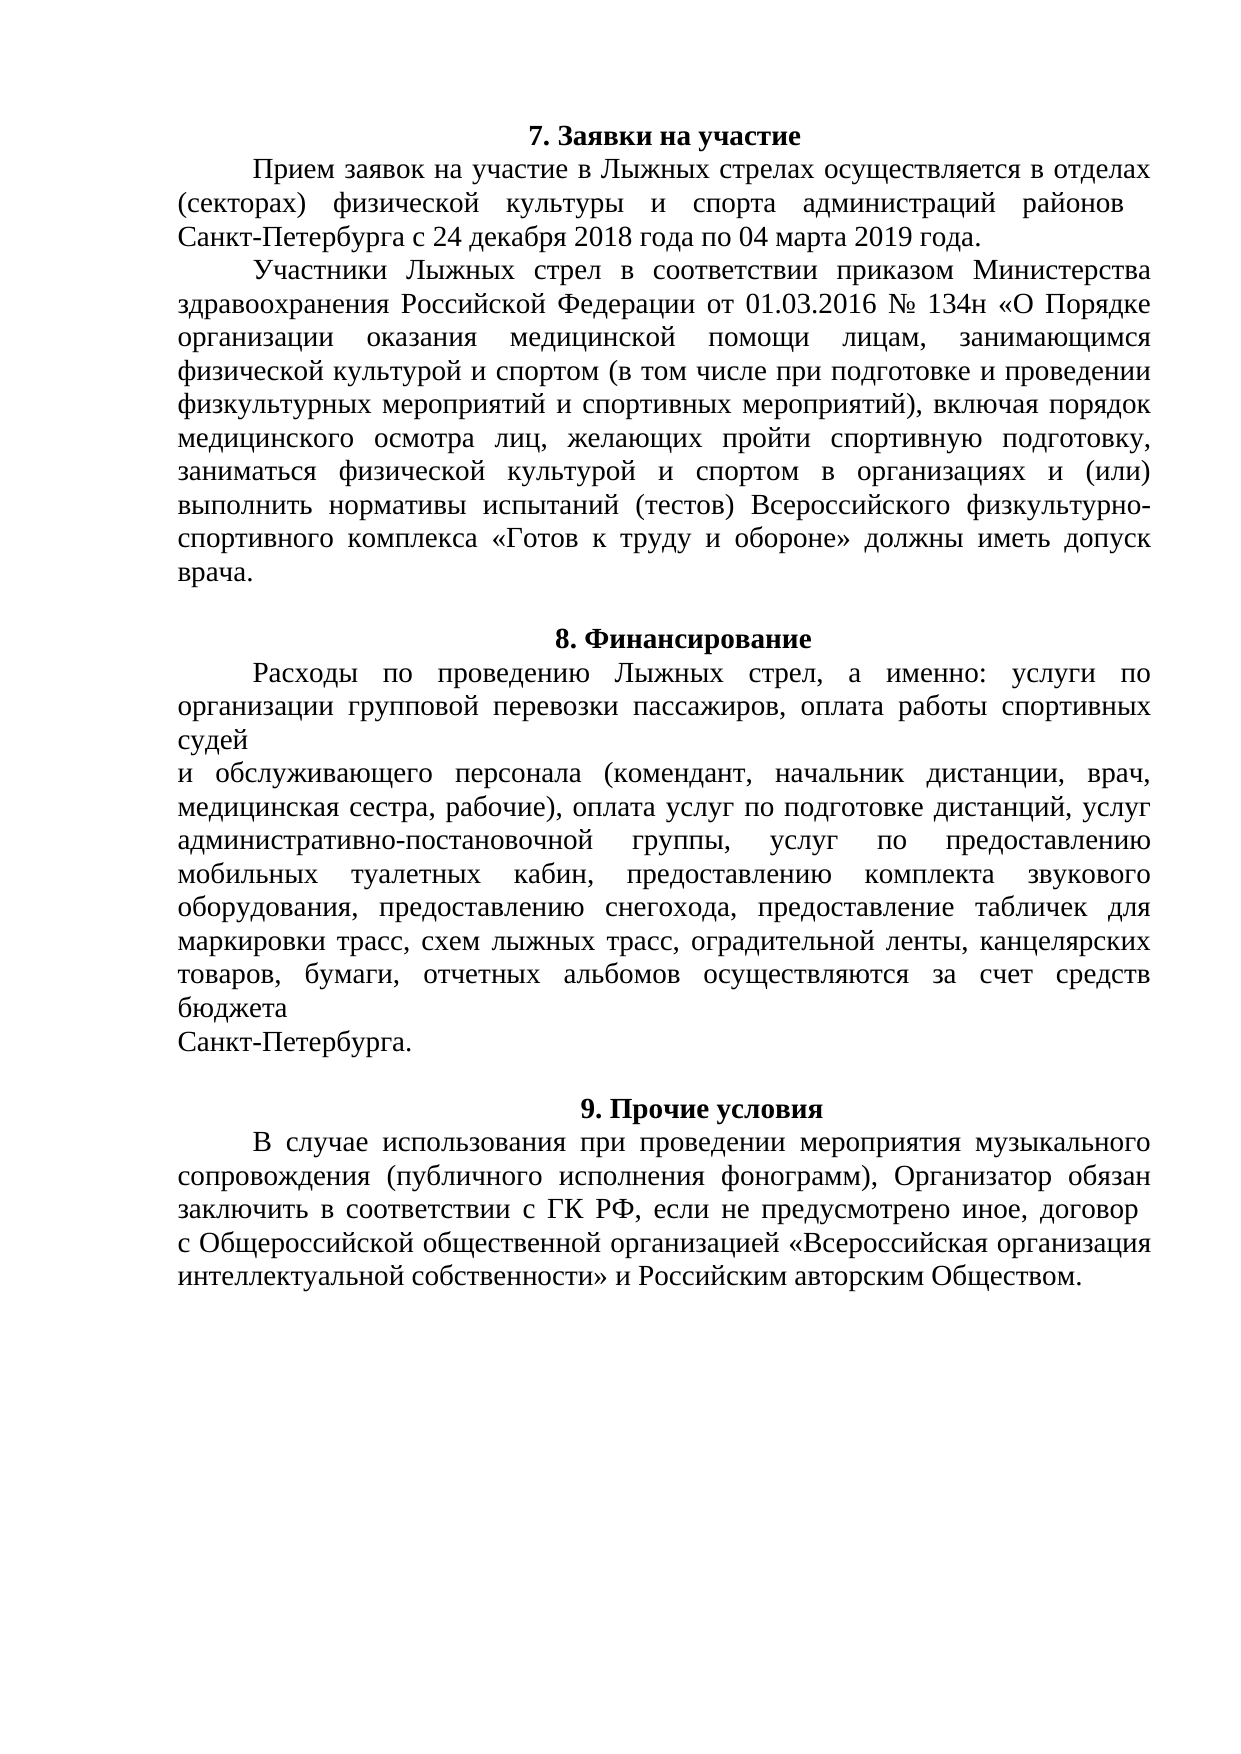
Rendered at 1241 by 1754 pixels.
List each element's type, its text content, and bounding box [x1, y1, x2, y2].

text Прием заявок на участие в Лыжных стрелах осуществляется в отделах (секторах) физической культуры и спорта администраций районов Санкт-Петербурга с 24 декабря 2018 года по 04 марта 2019 года. [177, 152, 1152, 252]
text В случае использования при проведении мероприятия музыкального сопровождения (публичного исполнения фонограмм), Организатор обязан заключить в соответствии с ГК РФ, если не предусмотрено иное, договор с Общероссийской общественной организацией «Всероссийская организация интеллектуальной собственности» и Российским авторским Обществом. [177, 1124, 1152, 1292]
text Расходы по проведению Лыжных стрел, а именно: услуги по организации групповой перевозки пассажиров, оплата работы спортивных судей и обслуживающего персонала (комендант, начальник дистанции, врач, медицинская сестра, рабочие), оплата услуг по подготовке дистанций, услуг административно-постановочной группы, услуг по предоставлению мобильных туалетных кабин, предоставлению комплекта звукового оборудования, предоставлению снегохода, предоставление табличек для маркировки трасс, схем лыжных трасс, оградительной ленты, канцелярских товаров, бумаги, отчетных альбомов осуществляются за счет средств бюджета Санкт-Петербурга. [177, 655, 1152, 1057]
text 9. Прочие условия [177, 1091, 1152, 1124]
text Участники Лыжных стрел в соответствии приказом Министерства здравоохранения Российской Федерации от 01.03.2016 № 134н «О Порядке организации оказания медицинской помощи лицам, занимающимся физической культурой и спортом (в том числе при подготовке и проведении физкультурных мероприятий и спортивных мероприятий), включая порядок медицинского осмотра лиц, желающих пройти спортивную подготовку, заниматься физической культурой и спортом в организациях и (или) выполнить нормативы испытаний (тестов) Всероссийского физкультурно-спортивного комплекса «Готов к труду и обороне» должны иметь допуск врача. [177, 252, 1152, 588]
text 7. Заявки на участие [177, 118, 1152, 152]
text 8. Финансирование [215, 621, 1152, 655]
